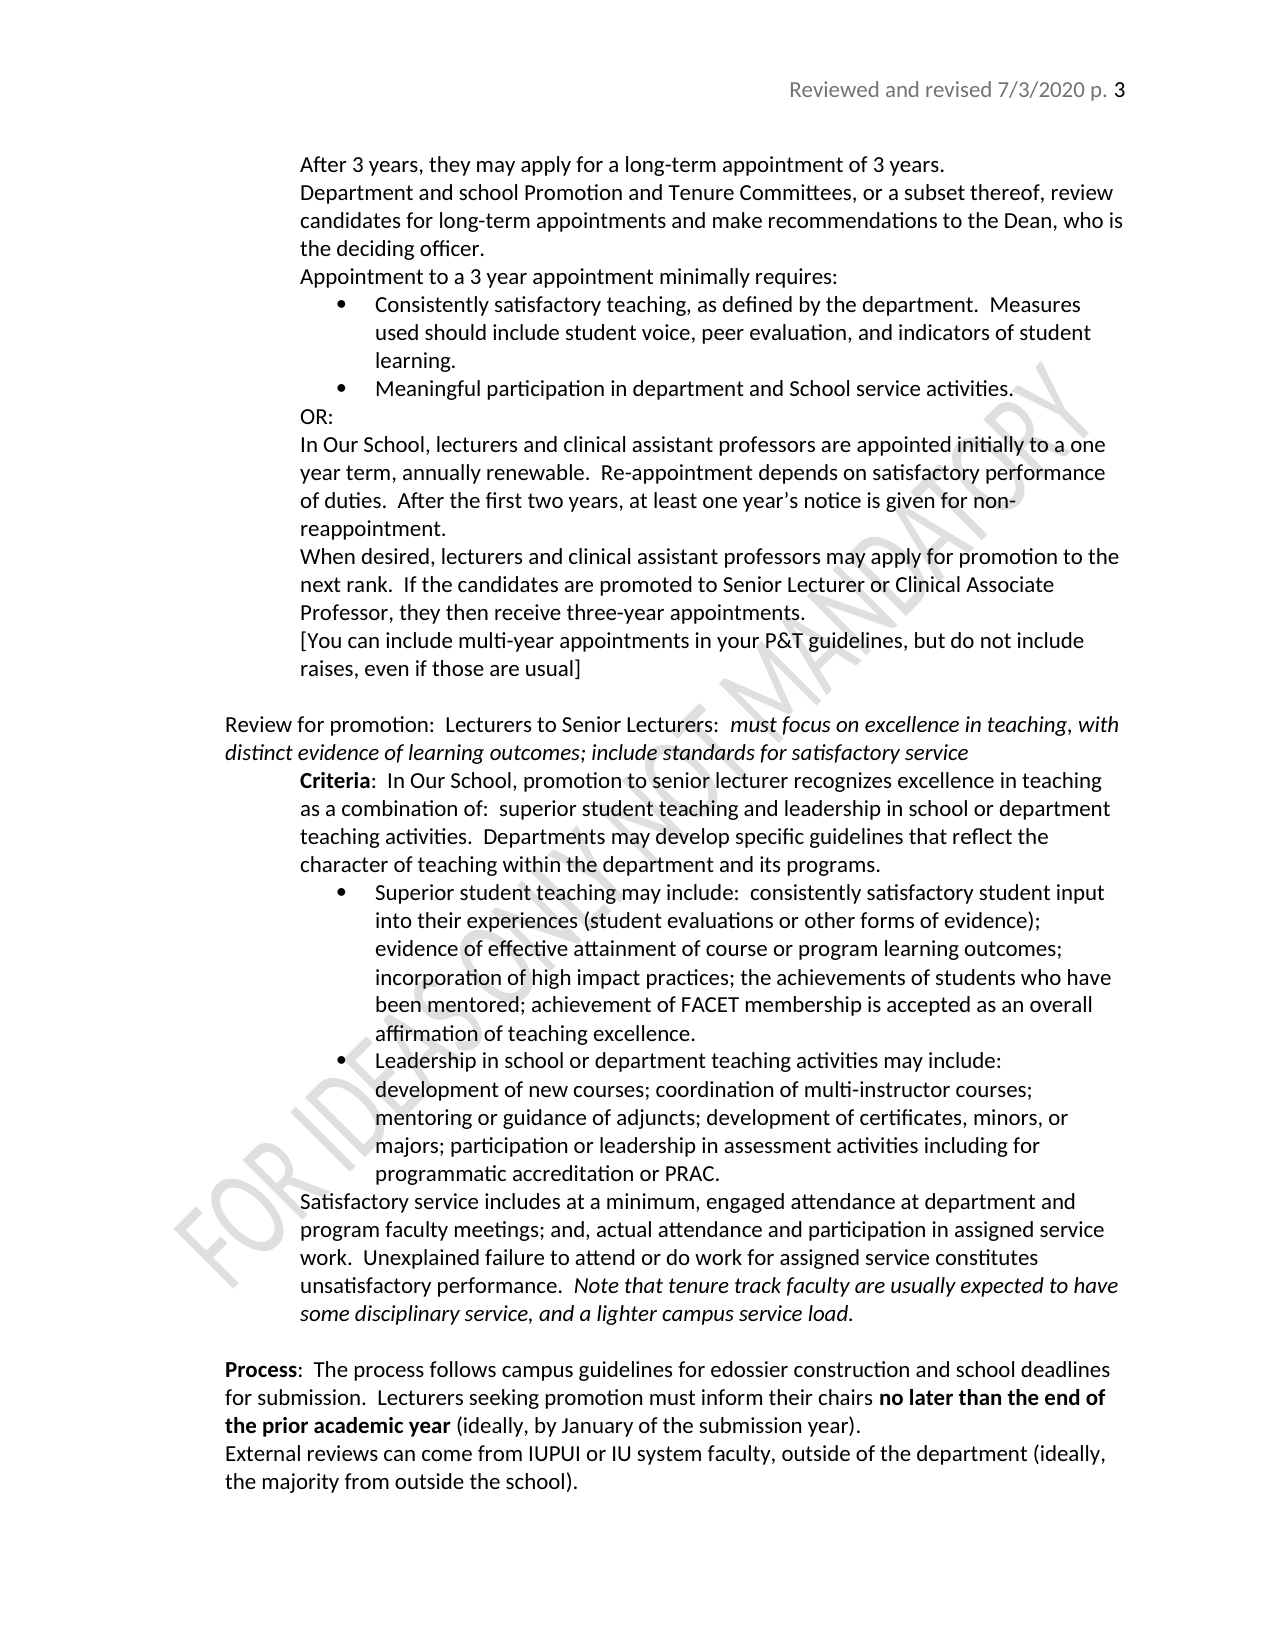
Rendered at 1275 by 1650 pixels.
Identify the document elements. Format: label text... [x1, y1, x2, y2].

text External reviews can come from IUPUI or IU system faculty, outside of the department (ideally, the majority from outside the school). [225, 1439, 1125, 1495]
list Consistently satisfactory teaching, as defined by the department. Measures used should include student voice, peer evaluation, and indicators of student learning. [337, 290, 1125, 374]
text [You can include multi-year appointments in your P&T guidelines, but do not include raises, even if those are usual] [300, 626, 1125, 682]
text Review for promotion: Lecturers to Senior Lecturers: must focus on excellence in teaching, with distinct evidence of learning outcomes; include standards for satisfactory service [225, 710, 1125, 766]
text Satisfactory service includes at a minimum, engaged attendance at department and program faculty meetings; and, actual attendance and participation in assigned service work. Unexplained failure to attend or do work for assigned service constitutes unsatisfactory performance. Note that tenure track faculty are usually expected to have some disciplinary service, and a lighter campus service load. [300, 1187, 1125, 1327]
text Criteria: In Our School, promotion to senior lecturer recognizes excellence in teaching as a combination of: superior student teaching and leadership in school or department teaching activities. Departments may develop specific guidelines that reflect the character of teaching within the department and its programs. [300, 766, 1125, 878]
list Meaningful participation in department and School service activities. [337, 374, 1125, 402]
text Department and school Promotion and Tenure Committees, or a subset thereof, review candidates for long-term appointments and make recommendations to the Dean, who is the deciding officer. [300, 178, 1125, 262]
text In Our School, lecturers and clinical assistant professors are appointed initially to a one year term, annually renewable. Re-appointment depends on satisfactory performance of duties. After the first two years, at least one year’s notice is given for non-reappointment. [300, 430, 1125, 542]
list Superior student teaching may include: consistently satisfactory student input into their experiences (student evaluations or other forms of evidence); evidence of effective attainment of course or program learning outcomes; incorporation of high impact practices; the achievements of students who have been mentored; achievement of FACET membership is accepted as an overall affirmation of teaching excellence. [337, 878, 1125, 1047]
list Leadership in school or department teaching activities may include: development of new courses; coordination of multi-instructor courses; mentoring or guidance of adjuncts; development of certificates, minors, or majors; participation or leadership in assessment activities including for programmatic accreditation or PRAC. [337, 1047, 1125, 1187]
text After 3 years, they may apply for a long-term appointment of 3 years. [300, 150, 1125, 178]
text Appointment to a 3 year appointment minimally requires: [300, 262, 1125, 290]
text Process: The process follows campus guidelines for edossier construction and school deadlines for submission. Lecturers seeking promotion must inform their chairs no later than the end of the prior academic year (ideally, by January of the submission year). [225, 1355, 1125, 1439]
text OR: [300, 402, 1125, 430]
text When desired, lecturers and clinical assistant professors may apply for promotion to the next rank. If the candidates are promoted to Senior Lecturer or Clinical Associate Professor, they then receive three-year appointments. [300, 542, 1125, 626]
